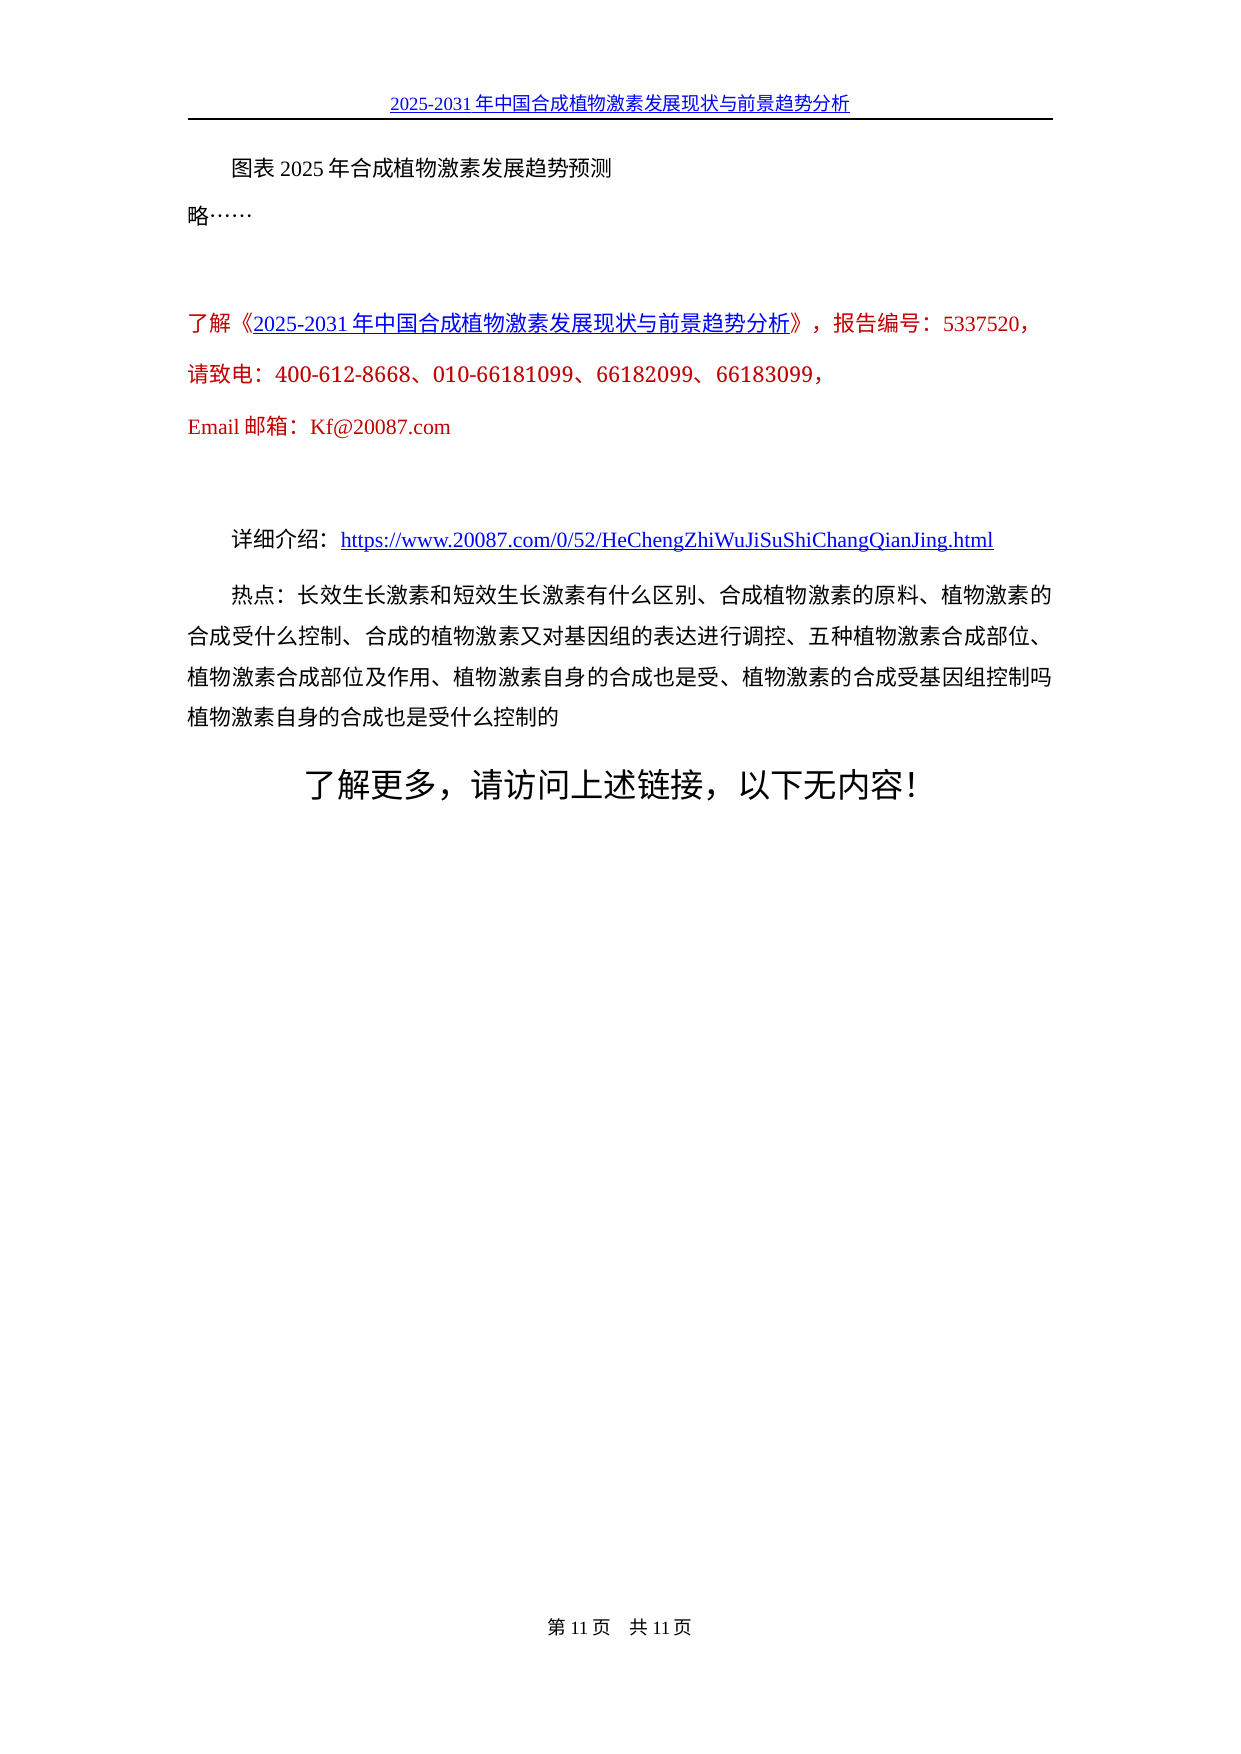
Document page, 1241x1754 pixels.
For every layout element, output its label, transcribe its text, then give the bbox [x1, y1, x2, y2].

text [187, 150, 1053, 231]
title 了解更多，请访问上述链接，以下无内容！ [187, 750, 1053, 815]
text Email邮箱：Kf@20087.com [187, 408, 1053, 441]
text 详细介绍：https://www.20087.com/0/52/HeChengZhiWuJiSuShiChangQianJing.html [187, 521, 1053, 554]
text 请致电：400-612-8668、010-66181099、66182099、66183099， [187, 357, 1053, 389]
text 了解《2025-2031年中国合成植物激素发展现状与前景趋势分析》，报告编号：5337520， [187, 305, 1053, 338]
text 热点：长效生长激素和短效生长激素有什么区别、合成植物激素的原料、植物激素的合成受什么控制、合成的植物激素又对基因组的表达进行调控、五种植物激素合成部位、植物激素合成部位及作用、植物激素自身的合成也是受、植物激素的合成受基因组控制吗、植物激素自身的合成也是受什么控制的 [187, 578, 1053, 732]
